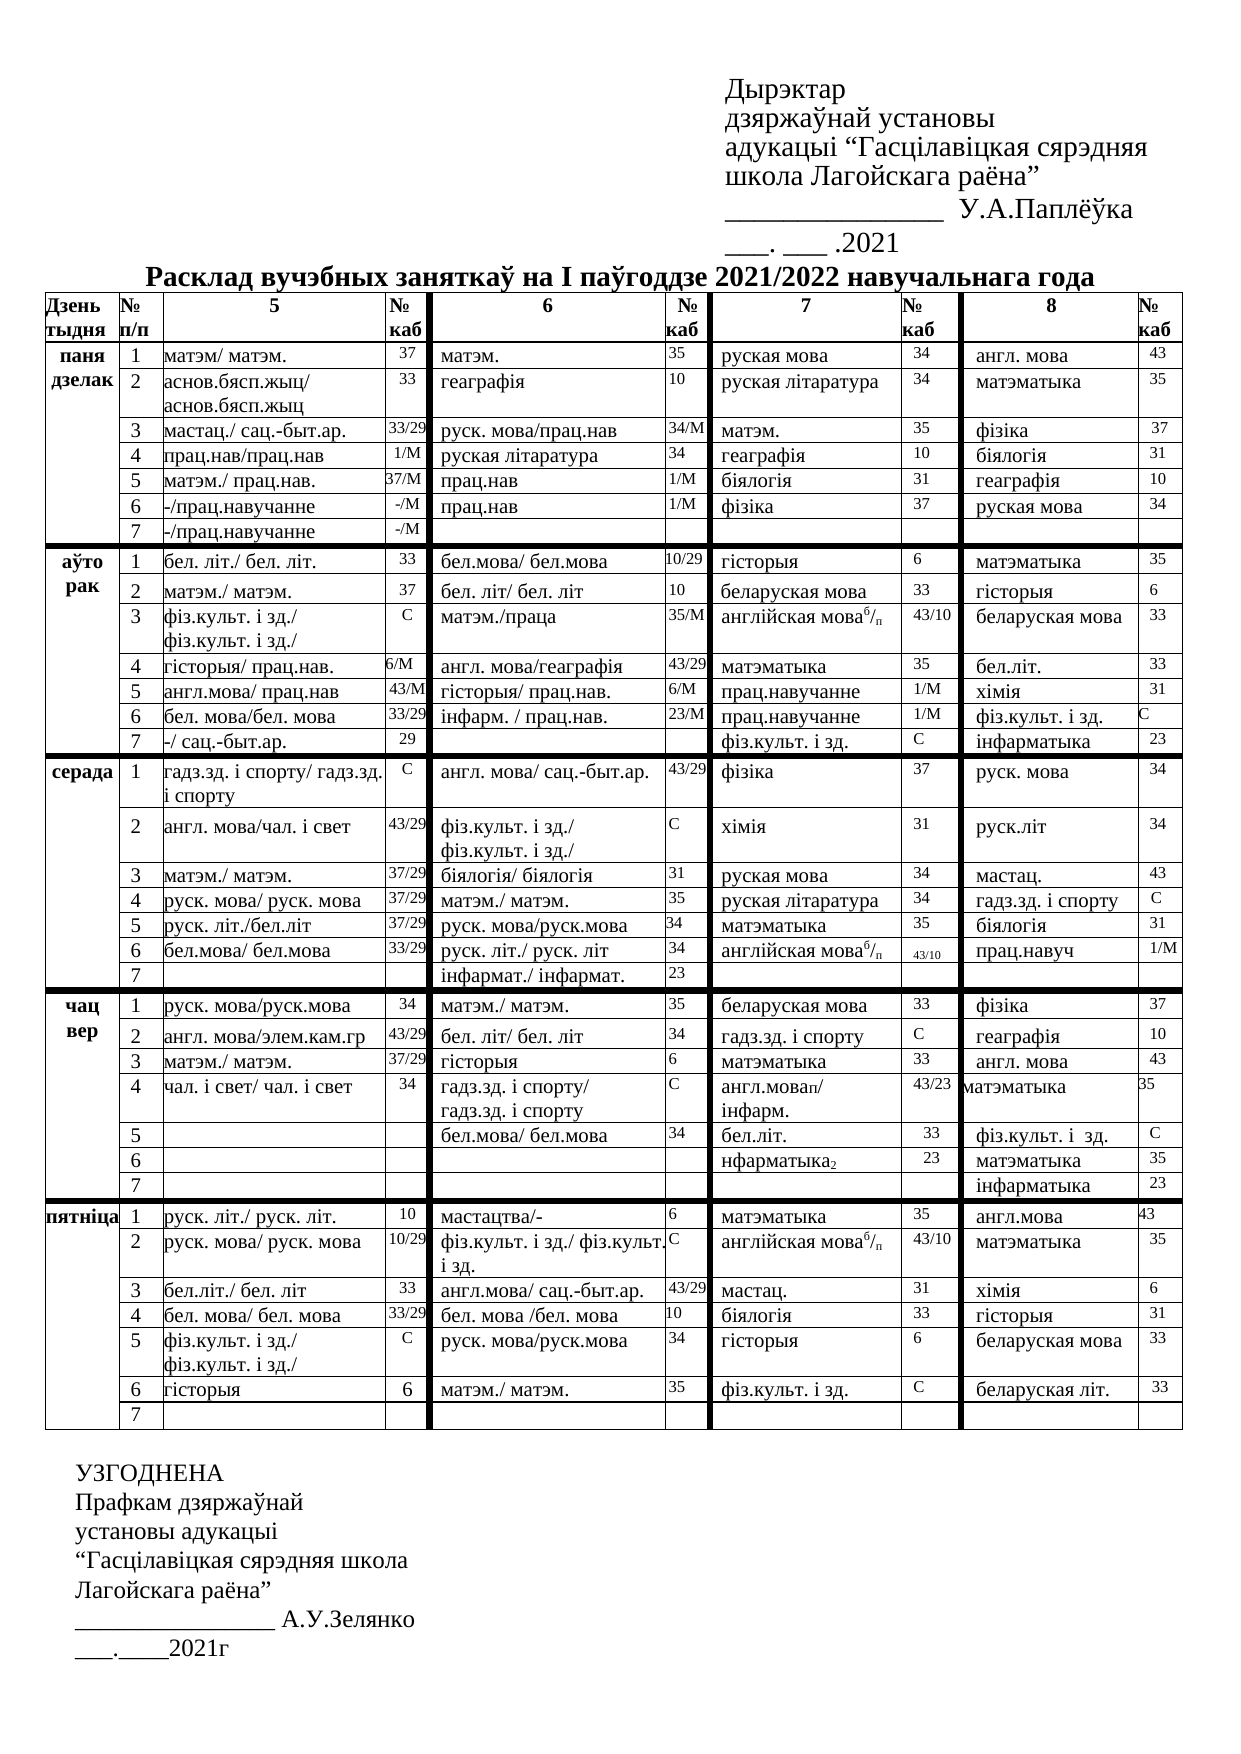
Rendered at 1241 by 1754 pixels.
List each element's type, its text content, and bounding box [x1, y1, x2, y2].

table_cell -/М [386, 519, 426, 543]
table_cell англ.мова [964, 1204, 1138, 1228]
table_cell [666, 1173, 707, 1197]
table_cell руск. мова/руск.мова [164, 994, 385, 1017]
table_cell 23 [1139, 729, 1182, 753]
table_cell 7 [120, 519, 163, 543]
table_cell 23/М [666, 704, 707, 728]
table_cell 35 [902, 1204, 958, 1228]
table_cell беларуская мова [713, 574, 901, 603]
table_cell руск. мова/руск.мова [433, 913, 665, 937]
table_cell 10 [386, 1204, 426, 1228]
table_cell 1/М [666, 469, 707, 492]
table_cell аснов.бясп.жыц/ аснов.бясп.жыц [164, 369, 385, 417]
table_cell 5 [120, 913, 163, 937]
text дзяржаўнай установы [725, 104, 1165, 133]
table_cell [433, 1148, 665, 1172]
table_cell 33 [1139, 1328, 1182, 1376]
table_cell 43/10 [902, 1229, 958, 1277]
table_header № каб [902, 293, 958, 341]
table_cell руская мова [964, 494, 1138, 518]
table_cell 6 [666, 1049, 707, 1073]
table_cell біялогія [713, 1303, 901, 1327]
table_cell руск. літ./ руск. літ [433, 938, 665, 962]
table_cell 37/29 [386, 913, 426, 937]
table_cell англійская моваб/п [713, 1229, 901, 1277]
table_cell бел.мова/ бел.мова [433, 549, 665, 573]
text адукацыі “Гасцілавіцкая сярэдняя [725, 133, 1165, 162]
table_cell 6 [120, 494, 163, 518]
table_cell 34 [666, 1123, 707, 1147]
text ___.____2021г [75, 1633, 1165, 1661]
table_cell 31 [666, 863, 707, 887]
table_cell прац.нав [433, 494, 665, 518]
table_cell [164, 1148, 385, 1172]
table_cell 43/29 [666, 1278, 707, 1302]
table_cell матэматыка [964, 1148, 1138, 1172]
table_cell хімія [964, 679, 1138, 703]
table_cell прац.нав/прац.нав [164, 443, 385, 467]
table_cell фіз.культ. і зд./ фіз.культ. і зд./ [164, 604, 385, 652]
table_cell 34 [1139, 759, 1182, 807]
table_cell бел. літ/ бел. літ [433, 574, 665, 603]
table_cell чал. і свет/ чал. і свет [164, 1074, 385, 1122]
table_cell бел.літ. [713, 1123, 901, 1147]
table_cell 31 [902, 808, 958, 862]
table_cell матэм./ матэм. [433, 1377, 665, 1401]
table_cell фіз.культ. і зд./ фіз.культ. і зд./ [164, 1328, 385, 1376]
table_cell руск. літ./ руск. літ. [164, 1204, 385, 1228]
table_cell фіз.культ. і зд./ фіз.культ. і зд. [433, 1229, 665, 1277]
table_cell руск.літ [964, 808, 1138, 862]
table_cell С [666, 1074, 707, 1122]
table_cell 34 [902, 863, 958, 887]
table_cell [902, 1173, 958, 1197]
table_cell 3 [120, 1049, 163, 1073]
table_cell матэм./ матэм. [164, 863, 385, 887]
text Расклад вучэбных заняткаў на I паўгоддзе 2021/2022 навучальнага года [75, 259, 1165, 292]
table_cell бел. мова /бел. мова [433, 1303, 665, 1327]
table_cell 1 [120, 1204, 163, 1228]
table_cell 6 [1139, 574, 1182, 603]
table_cell геаграфія [964, 1019, 1138, 1048]
table_cell 37/29 [386, 1049, 426, 1073]
table_cell [666, 729, 707, 753]
table_cell 43/29 [386, 1019, 426, 1048]
table_cell фіз.культ. і зд. [713, 729, 901, 753]
table_cell 31 [1139, 1303, 1182, 1327]
table_cell 35 [1139, 1148, 1182, 1172]
table_cell 7 [120, 1403, 163, 1429]
table_cell гісторыя [713, 1328, 901, 1376]
table_cell руск. мова/ руск. мова [164, 1229, 385, 1277]
table_cell [902, 1403, 958, 1429]
table_cell 5 [120, 469, 163, 492]
table_cell 4 [120, 654, 163, 678]
table_cell 43 [1139, 1049, 1182, 1073]
table_cell руская мова [713, 343, 901, 368]
table_cell 1 [120, 549, 163, 573]
table_cell 31 [902, 1278, 958, 1302]
table_cell 43/29 [386, 808, 426, 862]
table_cell 31 [1139, 913, 1182, 937]
table_cell 10 [666, 1303, 707, 1327]
table_cell 35 [1139, 1074, 1182, 1122]
table_cell 43/29 [666, 654, 707, 678]
table_cell 5 [120, 1328, 163, 1376]
table_cell геаграфія [433, 369, 665, 417]
table_cell [433, 519, 665, 543]
table_cell беларуская мова [713, 994, 901, 1017]
text ___. ___ .2021 [725, 225, 1165, 259]
table_cell англ. мова/чал. і свет [164, 808, 385, 862]
table_cell 43/М [386, 679, 426, 703]
table_cell 23 [902, 1148, 958, 1172]
table_cell 34 [902, 343, 958, 368]
table_cell англ. мова/геаграфія [433, 654, 665, 678]
table_cell інфарматыка [964, 1173, 1138, 1197]
table_cell бел. мова/ бел. мова [164, 1303, 385, 1327]
text “Гасцілавіцкая сярэдняя школа [75, 1546, 1165, 1575]
table_cell мастац. [713, 1278, 901, 1302]
table_cell 2 [120, 1019, 163, 1048]
table_cell 4 [120, 1074, 163, 1122]
table_cell 43/10 [902, 938, 958, 962]
table_cell 6 [902, 549, 958, 573]
table_cell 10 [902, 443, 958, 467]
table_cell 35 [902, 913, 958, 937]
table_cell геаграфія [964, 469, 1138, 492]
table_cell серада [46, 759, 119, 987]
table_cell 33 [1139, 1377, 1182, 1401]
table_cell [902, 519, 958, 543]
table_cell прац.навучанне [713, 679, 901, 703]
table_cell 10 [1139, 1019, 1182, 1048]
table_cell 2 [120, 1229, 163, 1277]
table_cell 33 [386, 369, 426, 417]
table_cell [964, 519, 1138, 543]
table_cell 7 [120, 1173, 163, 1197]
table_cell руск. мова/ руск. мова [164, 888, 385, 912]
table_cell матэм./ матэм. [433, 994, 665, 1017]
table_cell пятніца [46, 1204, 119, 1429]
table_cell 34 [666, 913, 707, 937]
table_cell 33 [386, 549, 426, 573]
table_cell 43 [1139, 863, 1182, 887]
table_cell 34 [1139, 494, 1182, 518]
text Прафкам дзяржаўнай [75, 1487, 1165, 1516]
table_cell 33 [1139, 654, 1182, 678]
table_cell гісторыя/ прац.нав. [164, 654, 385, 678]
table_cell 35 [666, 1377, 707, 1401]
table_cell 6 [120, 1377, 163, 1401]
table_cell С [1139, 1123, 1182, 1147]
table_cell гісторыя [964, 1303, 1138, 1327]
table_cell матэматыка [964, 369, 1138, 417]
table_header 8 [964, 293, 1138, 341]
table_cell 1/М [386, 443, 426, 467]
text установы адукацыі [75, 1516, 1165, 1546]
table_cell фізіка [964, 994, 1138, 1017]
table_cell матэм./ матэм. [433, 888, 665, 912]
table_cell 43/29 [666, 759, 707, 807]
table_cell 35 [902, 654, 958, 678]
table_cell -/ сац.-быт.ар. [164, 729, 385, 753]
table_cell бел.літ./ бел. літ [164, 1278, 385, 1302]
table_cell фіз.культ. і зд./ фіз.культ. і зд./ [433, 808, 665, 862]
table_cell гадз.зд. і спорту/ гадз.зд. і спорту [164, 759, 385, 807]
table_cell гісторыя [713, 549, 901, 573]
table_cell прац.нав [433, 469, 665, 492]
table_cell 35 [1139, 369, 1182, 417]
table_cell С [386, 759, 426, 807]
table_cell С [666, 1229, 707, 1277]
table_cell [666, 519, 707, 543]
table_cell 33/29 [386, 938, 426, 962]
table_cell 34/М [666, 418, 707, 442]
table_cell 3 [120, 418, 163, 442]
table_cell 34 [1139, 808, 1182, 862]
table_cell [164, 963, 385, 987]
table_cell 10 [666, 574, 707, 603]
table_cell 33 [902, 1049, 958, 1073]
table_cell беларуская мова [964, 1328, 1138, 1376]
table_cell 6 [1139, 1278, 1182, 1302]
table_cell [713, 963, 901, 987]
table_cell С [386, 604, 426, 652]
table_cell 35 [902, 418, 958, 442]
table_cell гісторыя [164, 1377, 385, 1401]
table_cell 37/М [386, 469, 426, 492]
table_cell 34 [902, 369, 958, 417]
table_cell фізіка [964, 418, 1138, 442]
table_cell 33 [902, 1303, 958, 1327]
table_cell 34 [386, 1074, 426, 1122]
table_cell аўто рак [46, 549, 119, 753]
table_cell фіз.культ. і зд. [964, 704, 1138, 728]
table_cell [386, 1403, 426, 1429]
table_cell 4 [120, 443, 163, 467]
table_cell 37 [1139, 994, 1182, 1017]
table_cell 1 [120, 343, 163, 368]
table_cell 7 [120, 963, 163, 987]
table_cell 4 [120, 888, 163, 912]
table_cell бел.мова/ бел.мова [433, 1123, 665, 1147]
table_cell 2 [120, 574, 163, 603]
table_cell [386, 963, 426, 987]
table_cell руская літаратура [713, 888, 901, 912]
table_cell [713, 1173, 901, 1197]
text школа Лагойскага раёна” [725, 162, 1165, 192]
table_cell біялогія/ біялогія [433, 863, 665, 887]
table_cell матэм/ матэм. [164, 343, 385, 368]
table_cell [964, 1403, 1138, 1429]
table_cell 37/29 [386, 863, 426, 887]
table_cell 10/29 [386, 1229, 426, 1277]
table_cell 2 [120, 808, 163, 862]
table_cell фізіка [713, 759, 901, 807]
table_cell 6 [120, 1148, 163, 1172]
table_cell англ.мова/ сац.-быт.ар. [433, 1278, 665, 1302]
table_cell 10 [666, 369, 707, 417]
table_cell 37 [902, 494, 958, 518]
table_cell матэматыка [713, 1049, 901, 1073]
table_cell 43 [1139, 343, 1182, 368]
table_cell гісторыя/ прац.нав. [433, 679, 665, 703]
table_cell 23 [666, 963, 707, 987]
table_cell [164, 1123, 385, 1147]
table_cell мастац. [964, 863, 1138, 887]
table_cell 35 [1139, 549, 1182, 573]
table_cell 43/10 [902, 604, 958, 652]
table_cell гадз.зд. і спорту/ гадз.зд. і спорту [433, 1074, 665, 1122]
table_cell 29 [386, 729, 426, 753]
table_cell 3 [120, 1278, 163, 1302]
table_cell [386, 1173, 426, 1197]
table_cell біялогія [964, 913, 1138, 937]
table_cell бел. літ./ бел. літ. [164, 549, 385, 573]
table_cell гісторыя [433, 1049, 665, 1073]
text _______________ У.А.Паплёўка [725, 192, 1165, 225]
table_cell матэм./ прац.нав. [164, 469, 385, 492]
table_cell 35/М [666, 604, 707, 652]
table_cell 6/М [666, 679, 707, 703]
table_cell руская літаратура [713, 369, 901, 417]
table_header № п/п [120, 293, 163, 341]
table_cell 33 [386, 1278, 426, 1302]
table_cell беларуская літ. [964, 1377, 1138, 1401]
table_cell С [386, 1328, 426, 1376]
table_cell 33 [902, 574, 958, 603]
table_cell інфарм. / прац.нав. [433, 704, 665, 728]
table_cell 34 [666, 443, 707, 467]
table_cell 4 [120, 1303, 163, 1327]
table_cell 35 [666, 994, 707, 1017]
table_cell -/прац.навучанне [164, 494, 385, 518]
table_cell 43 [1139, 1204, 1182, 1228]
table_cell [433, 729, 665, 753]
table_cell 7 [120, 729, 163, 753]
table_cell 10 [1139, 469, 1182, 492]
table_cell С [666, 808, 707, 862]
table_cell бел.літ. [964, 654, 1138, 678]
table_cell [666, 1148, 707, 1172]
table_cell англійская моваб/п [713, 938, 901, 962]
table_cell [164, 1403, 385, 1429]
table_cell мастацтва/- [433, 1204, 665, 1228]
table_cell матэм. [433, 343, 665, 368]
table_cell 33 [1139, 604, 1182, 652]
table_header № каб [386, 293, 426, 341]
table_cell нфарматыка2 [713, 1148, 901, 1172]
table_cell 34 [666, 1019, 707, 1048]
table_cell -/прац.навучанне [164, 519, 385, 543]
table_cell англійская моваб/п [713, 604, 901, 652]
text ________________ А.У.Зелянко [75, 1604, 1165, 1633]
table_cell [964, 963, 1138, 987]
table_cell 37 [1139, 418, 1182, 442]
table_cell 10/29 [666, 549, 707, 573]
table_cell руск. мова/руск.мова [433, 1328, 665, 1376]
table_cell гісторыя [964, 574, 1138, 603]
table_cell матэматыка [964, 1074, 1138, 1122]
table_cell 35 [666, 343, 707, 368]
table_cell [386, 1148, 426, 1172]
table_cell 37/29 [386, 888, 426, 912]
table_cell 1/М [902, 679, 958, 703]
table_cell біялогія [713, 469, 901, 492]
table_cell 5 [120, 1123, 163, 1147]
table_cell 3 [120, 863, 163, 887]
table_cell англ.мова/ прац.нав [164, 679, 385, 703]
table_cell [1139, 519, 1182, 543]
table_cell 23 [1139, 1173, 1182, 1197]
table_cell матэматыка [713, 913, 901, 937]
table_cell 33 [902, 1123, 958, 1147]
table_cell бел.мова/ бел.мова [164, 938, 385, 962]
table_cell матэм./ матэм. [164, 1049, 385, 1073]
table_cell матэм. [713, 418, 901, 442]
table_header 7 [713, 293, 901, 341]
table_cell 6/М [386, 654, 426, 678]
table_cell бел. літ/ бел. літ [433, 1019, 665, 1048]
table_header № каб [666, 293, 707, 341]
table_cell руская літаратура [433, 443, 665, 467]
table_cell фізіка [713, 494, 901, 518]
table_cell 34 [386, 994, 426, 1017]
table_cell бел. мова/бел. мова [164, 704, 385, 728]
table_cell [386, 1123, 426, 1147]
table_cell 34 [666, 938, 707, 962]
table_cell англ. мова [964, 1049, 1138, 1073]
table_cell інфармат./ інфармат. [433, 963, 665, 987]
text Дырэктар [725, 75, 1165, 104]
table_cell прац.навучанне [713, 704, 901, 728]
table_cell геаграфія [713, 443, 901, 467]
table_cell 1 [120, 994, 163, 1017]
table_cell фіз.культ. і зд. [964, 1123, 1138, 1147]
table_cell [713, 1403, 901, 1429]
table_cell С [902, 1377, 958, 1401]
table_cell 6 [386, 1377, 426, 1401]
table_cell англ. мова/ сац.-быт.ар. [433, 759, 665, 807]
text Лагойскага раёна” [75, 1575, 1165, 1604]
table_cell 31 [1139, 443, 1182, 467]
table_cell 34 [666, 1328, 707, 1376]
table_header 6 [433, 293, 665, 341]
table_cell руск. мова [964, 759, 1138, 807]
table_cell 6 [120, 938, 163, 962]
table_cell матэматыка [964, 1229, 1138, 1277]
table_cell мастац./ сац.-быт.ар. [164, 418, 385, 442]
table_cell 6 [120, 704, 163, 728]
table_cell паня дзелак [46, 343, 119, 543]
table_cell англ. мова [964, 343, 1138, 368]
table_cell руская мова [713, 863, 901, 887]
table_cell матэматыка [964, 549, 1138, 573]
table_cell 33/29 [386, 1303, 426, 1327]
table_cell матэм./ матэм. [164, 574, 385, 603]
table_cell С [902, 1019, 958, 1048]
table_cell руск. літ./бел.літ [164, 913, 385, 937]
table_cell [164, 1173, 385, 1197]
table_cell 43/23 [902, 1074, 958, 1122]
table_cell англ.мовап/інфарм. [713, 1074, 901, 1122]
table_cell 3 [120, 604, 163, 652]
table_cell руск. мова/прац.нав [433, 418, 665, 442]
table_cell 1/М [1139, 938, 1182, 962]
table_cell [666, 1403, 707, 1429]
table_cell 5 [120, 679, 163, 703]
table_cell С [1139, 888, 1182, 912]
table_cell 37 [386, 343, 426, 368]
table_cell чац вер [46, 994, 119, 1197]
table_cell [713, 519, 901, 543]
table_cell 37 [902, 759, 958, 807]
table_cell фіз.культ. і зд. [713, 1377, 901, 1401]
text УЗГОДНЕНА [75, 1458, 1165, 1487]
table_cell -/М [386, 494, 426, 518]
table_cell [433, 1173, 665, 1197]
table_cell хімія [964, 1278, 1138, 1302]
table_header 5 [164, 293, 385, 341]
table_cell прац.навуч [964, 938, 1138, 962]
table_cell 1/М [902, 704, 958, 728]
table_cell 34 [902, 888, 958, 912]
table_cell інфарматыка [964, 729, 1138, 753]
table_cell гадз.зд. і спорту [713, 1019, 901, 1048]
table_cell біялогія [964, 443, 1138, 467]
table_cell [1139, 1403, 1182, 1429]
table_cell беларуская мова [964, 604, 1138, 652]
table_header № каб [1139, 293, 1182, 341]
table_cell 35 [1139, 1229, 1182, 1277]
table_cell С [1139, 704, 1182, 728]
table_header Дзень тыдня [46, 293, 119, 341]
table_cell матэматыка [713, 1204, 901, 1228]
table_cell хімія [713, 808, 901, 862]
table_cell 31 [1139, 679, 1182, 703]
table_cell 33/29 [386, 418, 426, 442]
table_cell 6 [902, 1328, 958, 1376]
table_cell гадз.зд. і спорту [964, 888, 1138, 912]
table_cell 37 [386, 574, 426, 603]
table_cell С [902, 729, 958, 753]
table_cell англ. мова/элем.кам.гр [164, 1019, 385, 1048]
table_cell 1 [120, 759, 163, 807]
table_cell [902, 963, 958, 987]
table_cell 33 [902, 994, 958, 1017]
table_cell 6 [666, 1204, 707, 1228]
table_cell матэм./праца [433, 604, 665, 652]
table_cell 1/М [666, 494, 707, 518]
table_cell матэматыка [713, 654, 901, 678]
table_cell [433, 1403, 665, 1429]
table_cell 2 [120, 369, 163, 417]
table_cell [1139, 963, 1182, 987]
table_cell 35 [666, 888, 707, 912]
table_cell 33/29 [386, 704, 426, 728]
table_cell 31 [902, 469, 958, 492]
